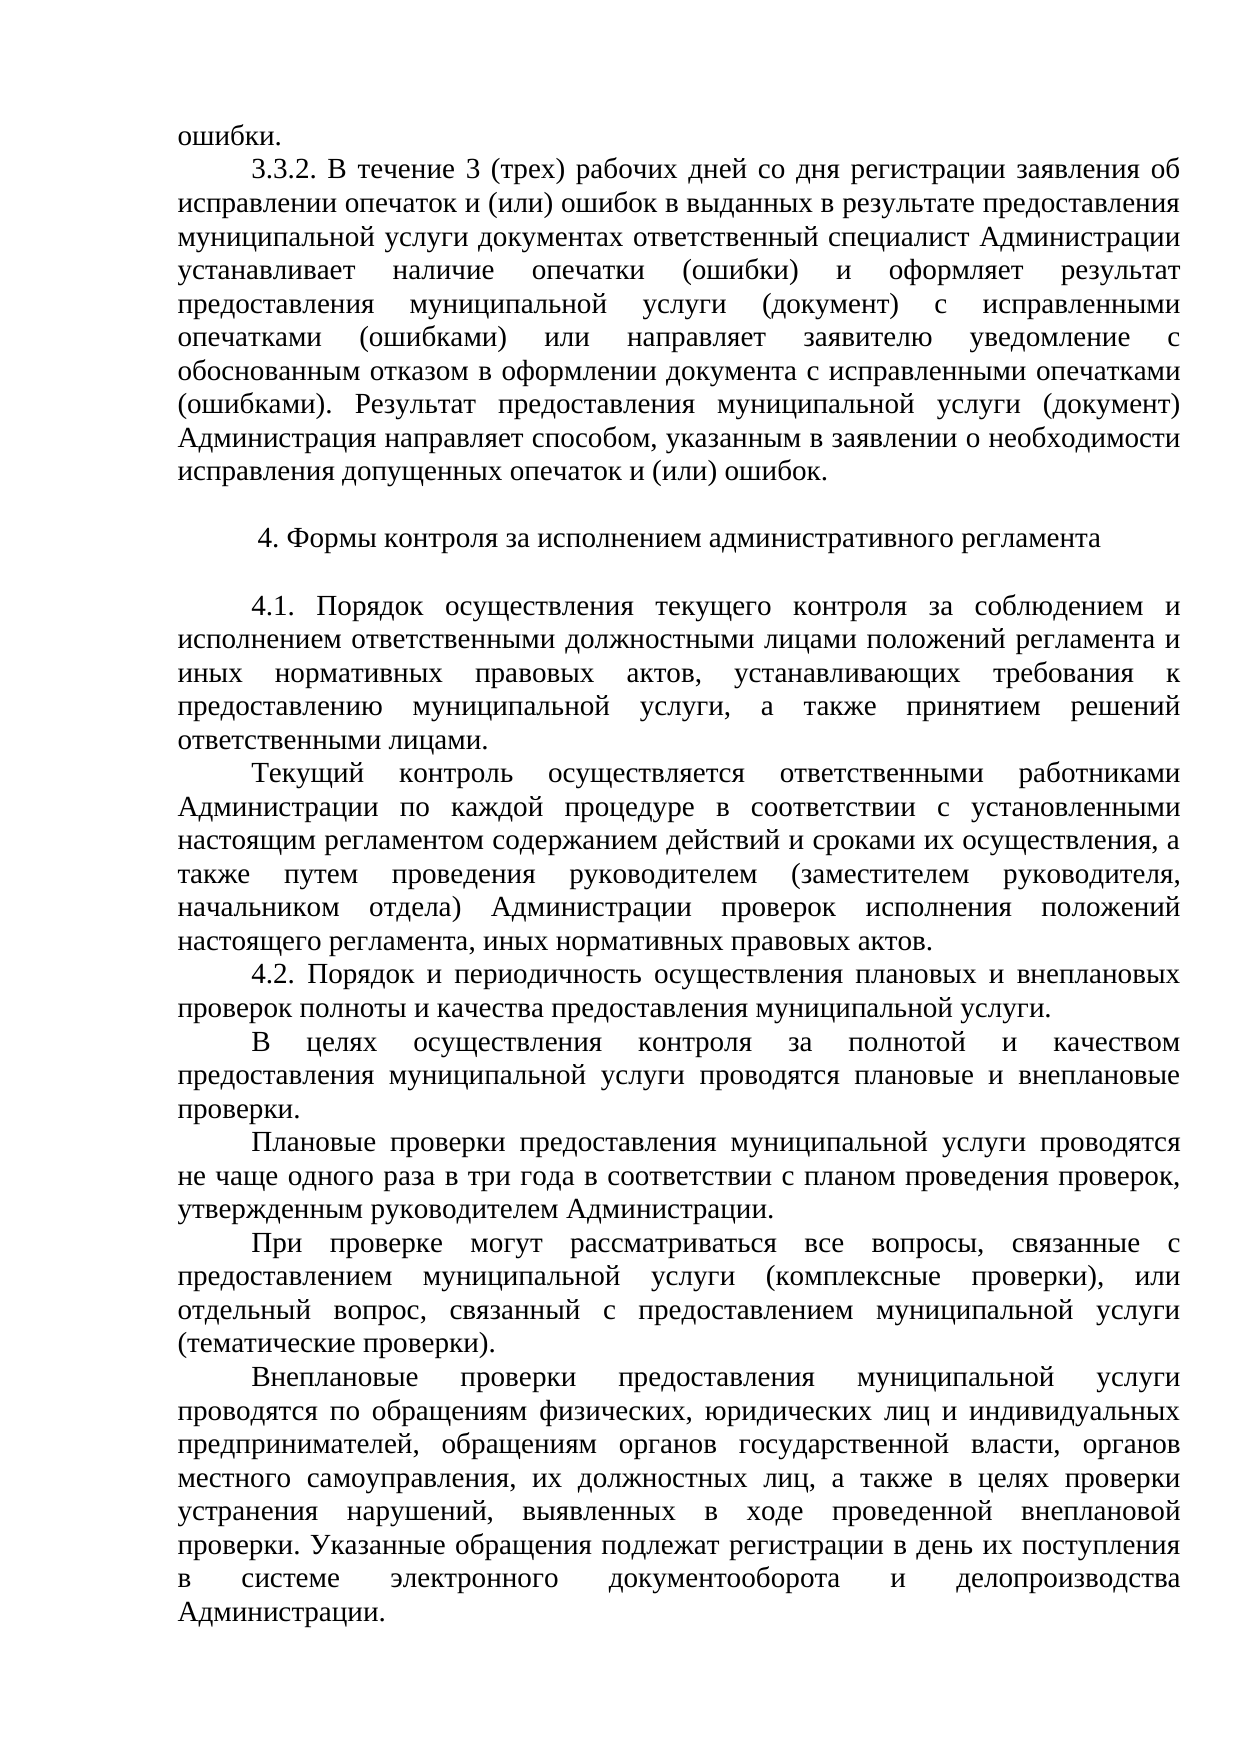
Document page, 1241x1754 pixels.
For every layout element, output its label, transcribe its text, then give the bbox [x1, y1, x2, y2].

text Плановые проверки предоставления муниципальной услуги проводятся не чаще одного раза в три года в соответствии с планом проведения проверок, утвержденным руководителем Администрации. [177, 1124, 1181, 1225]
text 4. Формы контроля за исполнением административного регламента [177, 521, 1181, 554]
text При проверке могут рассматриваться все вопросы, связанные с предоставлением муниципальной услуги (комплексные проверки), или отдельный вопрос, связанный с предоставлением муниципальной услуги (тематические проверки). [177, 1225, 1181, 1359]
text 4.1. Порядок осуществления текущего контроля за соблюдением и исполнением ответственными должностными лицами положений регламента и иных нормативных правовых актов, устанавливающих требования к предоставлению муниципальной услуги, а также принятием решений ответственными лицами. [177, 588, 1181, 755]
text В целях осуществления контроля за полнотой и качеством предоставления муниципальной услуги проводятся плановые и внеплановые проверки. [177, 1024, 1181, 1124]
text Текущий контроль осуществляется ответственными работниками Администрации по каждой процедуре в соответствии с установленными настоящим регламентом содержанием действий и сроками их осуществления, а также путем проведения руководителем (заместителем руководителя, начальником отдела) Администрации проверок исполнения положений настоящего регламента, иных нормативных правовых актов. [177, 755, 1181, 957]
text 4.2. Порядок и периодичность осуществления плановых и внеплановых проверок полноты и качества предоставления муниципальной услуги. [177, 957, 1181, 1024]
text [177, 118, 1181, 152]
text 3.3.2. В течение 3 (трех) рабочих дней со дня регистрации заявления об исправлении опечаток и (или) ошибок в выданных в результате предоставления муниципальной услуги документах ответственный специалист Администрации устанавливает наличие опечатки (ошибки) и оформляет результат предоставления муниципальной услуги (документ) с исправленными опечатками (ошибками) или направляет заявителю уведомление с обоснованным отказом в оформлении документа с исправленными опечатками (ошибками). Результат предоставления муниципальной услуги (документ) Администрация направляет способом, указанным в заявлении о необходимости исправления допущенных опечаток и (или) ошибок. [177, 152, 1181, 487]
text Внеплановые проверки предоставления муниципальной услуги проводятся по обращениям физических, юридических лиц и индивидуальных предпринимателей, обращениям органов государственной власти, органов местного самоуправления, их должностных лиц, а также в целях проверки устранения нарушений, выявленных в ходе проведенной внеплановой проверки. Указанные обращения подлежат регистрации в день их поступления в системе электронного документооборота и делопроизводства Администрации. [177, 1359, 1181, 1627]
